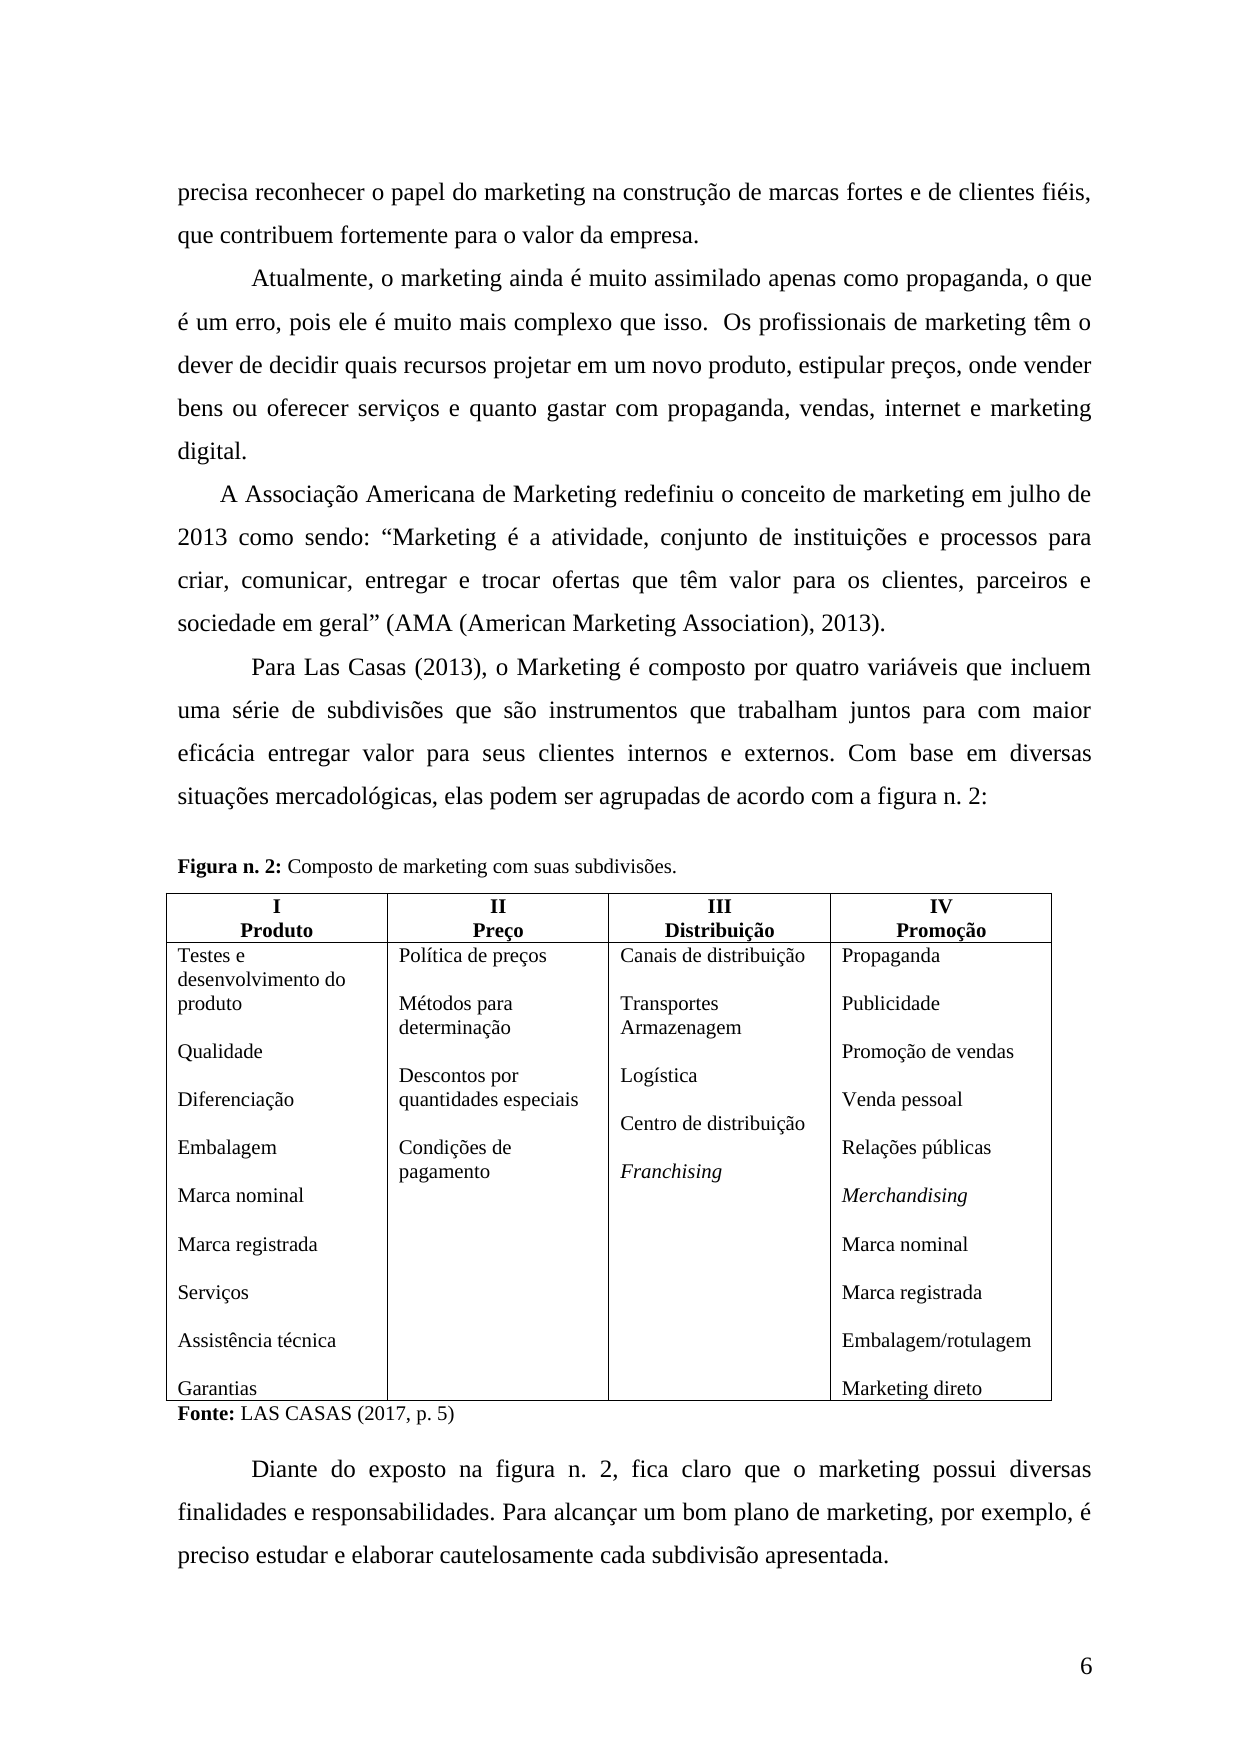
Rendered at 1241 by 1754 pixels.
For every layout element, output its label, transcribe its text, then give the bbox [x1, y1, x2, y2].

table_cell Política de preços Métodos para determinação Descontos por quantidades especiais Condições de pagamento [388, 943, 608, 1400]
text Diante do exposto na figura n. 2, fica claro que o marketing possui diversas finalidades e responsabilidades. Para alcançar um bom plano de marketing, por exemplo, é preciso estudar e elaborar cautelosamente cada subdivisão apresentada. [177, 1454, 1092, 1569]
table_cell Testes e desenvolvimento do produto Qualidade Diferenciação Embalagem Marca nominal Marca registrada Serviços Assistência técnica Garantias [167, 943, 387, 1400]
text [177, 177, 1092, 249]
text Fonte: LAS CASAS (2017, p. 5) [177, 1401, 1092, 1425]
table_header I Produto [167, 894, 387, 942]
table_cell Propaganda Publicidade Promoção de vendas Venda pessoal Relações públicas Merchandising Marca nominal Marca registrada Embalagem/rotulagem Marketing direto [831, 943, 1051, 1400]
table_header II Preço [388, 894, 608, 942]
table_header IV Promoção [831, 894, 1051, 942]
table_cell Canais de distribuição Transportes Armazenagem Logística Centro de distribuição Franchising [609, 943, 830, 1400]
text Para Las Casas (2013), o Marketing é composto por quatro variáveis que incluem uma série de subdivisões que são instrumentos que trabalham juntos para com maior eficácia entregar valor para seus clientes internos e externos. Com base em diversas situações mercadológicas, elas podem ser agrupadas de acordo com a figura n. 2: [177, 652, 1092, 810]
text A Associação Americana de Marketing redefiniu o conceito de marketing em julho de 2013 como sendo: “Marketing é a atividade, conjunto de instituições e processos para criar, comunicar, entregar e trocar ofertas que têm valor para os clientes, parceiros e sociedade em geral” (AMA (American Marketing Association), 2013). [177, 479, 1092, 637]
table_header III Distribuição [609, 894, 830, 942]
text Figura n. 2: Composto de marketing com suas subdivisões. [177, 854, 1092, 878]
text Atualmente, o marketing ainda é muito assimilado apenas como propaganda, o que é um erro, pois ele é muito mais complexo que isso. Os profissionais de marketing têm o dever de decidir quais recursos projetar em um novo produto, estipular preços, onde vender bens ou oferecer serviços e quanto gastar com propaganda, vendas, internet e marketing digital. [177, 263, 1092, 465]
